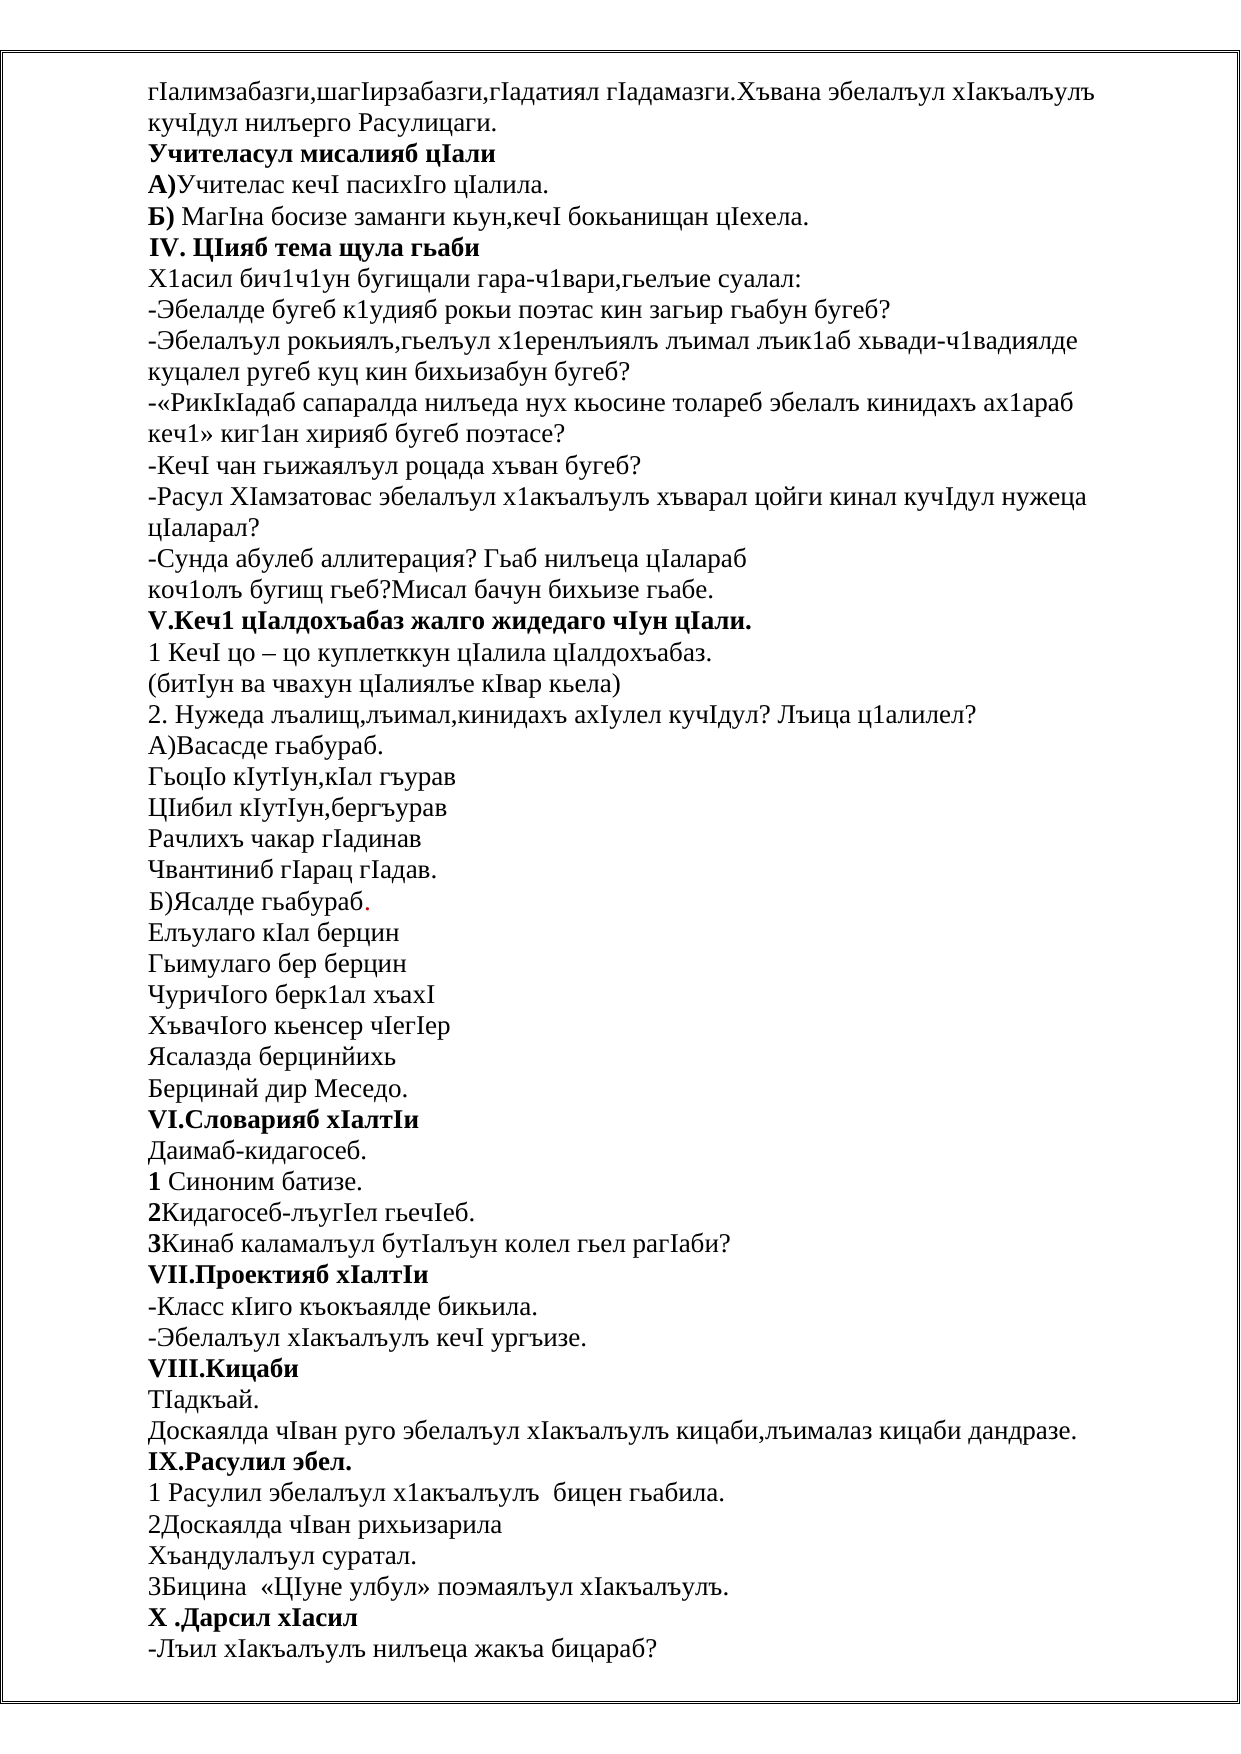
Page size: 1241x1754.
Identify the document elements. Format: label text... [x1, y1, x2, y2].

text -Эбелалъул рокьиялъ,гьелъул х1еренлъиялъ лъимал лъик1аб хьвади-ч1вадиялде куцалел ругеб куц кин бихьизабун бугеб? [148, 324, 1122, 386]
text Берцинай дир Меседо. [148, 1072, 1122, 1103]
text -КечI чан гьижаялъул роцада хъван бугеб? [148, 449, 1122, 480]
text ГьоцIо кIутIун,кIал гъурав [148, 760, 1122, 791]
text IV. ЦIияб тема щула гьаби [3, 231, 1122, 262]
text ХъвачIого кьенсер чIегIер [148, 1009, 1122, 1041]
text А)Васасде гьабураб. [148, 729, 1122, 760]
text VII.Проектияб хIалтIи [148, 1258, 1122, 1290]
text Даимаб-кидагосеб. [148, 1134, 1122, 1165]
text Елъулаго кIал берцин [148, 916, 1122, 947]
text VI.Словарияб хIалтIи [148, 1103, 1122, 1134]
text -Расул ХIамзатовас эбелалъул х1акъалъулъ хъварал цойги кинал кучIдул нужеца цIаларал? [148, 480, 1122, 542]
text X .Дарсил хIасил [148, 1601, 1122, 1632]
text Б)Ясалде гьабураб. [3, 885, 1122, 916]
text Б) МагIна босизе заманги кьун,кечI бокьанищан цIехела. [148, 199, 1122, 231]
text Учителасул мисалияб цIали [148, 137, 1122, 168]
text -Лъил хIакъалъулъ нилъеца жакъа бицараб? [148, 1632, 1122, 1663]
text Хъандулалъул суратал. [148, 1539, 1122, 1570]
text Ясалазда берцинйихь [148, 1041, 1122, 1072]
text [148, 75, 1122, 137]
text -«РикIкIадаб сапаралда нилъеда нух кьосине толареб эбелалъ кинидахъ ах1араб кеч1» киг1ан хирияб бугеб поэтасе? [148, 386, 1122, 449]
text 3Бицина «ЦIуне улбул» поэмаялъул хIакъалъулъ. [148, 1570, 1122, 1601]
text VIII.Кицаби [148, 1352, 1122, 1383]
text V.Кеч1 цIалдохъабаз жалго жидедаго чIун цIали. [148, 604, 1122, 636]
text 2Кидагосеб-лъугIел гьечIеб. [148, 1196, 1122, 1227]
text (битIун ва чвахун цIалиялъе кIвар кьела) [148, 667, 1122, 698]
text 1 КечI цо – цо куплетккун цIалила цIалдохъабаз. [148, 636, 1122, 667]
text 2Доскаялда чIван рихьизарила [148, 1508, 1122, 1539]
text ЦIибил кIутIун,бергъурав [148, 791, 1122, 822]
text Гьимулаго бер берцин [148, 947, 1122, 978]
text IX.Расулил эбел. [148, 1445, 1122, 1477]
text 3Кинаб каламалъул бутIалъун колел гьел рагIаби? [148, 1227, 1122, 1258]
text Рачлихъ чакар гIадинав [148, 822, 1122, 854]
text 2. Нужеда лъалищ,лъимал,кинидахъ ахIулел кучIдул? Лъица ц1алилел? [148, 698, 1122, 729]
text -Класс кIиго къокъаялде бикьила. [148, 1290, 1122, 1321]
text коч1олъ бугищ гьеб?Мисал бачун бихьизе гьабе. [148, 573, 1122, 604]
text -Эбелалде бугеб к1удияб рокьи поэтас кин загьир гьабун бугеб? [148, 293, 1122, 324]
text ЧуричIого берк1ал хъахI [148, 978, 1122, 1009]
text ТIадкъай. [148, 1383, 1122, 1414]
text -Сунда абулеб аллитерация? Гьаб нилъеца цIалараб [148, 542, 1122, 573]
text 1 Синоним батизе. [148, 1165, 1122, 1196]
text Чвантиниб гIарац гIадав. [148, 854, 1122, 885]
text Х1асил бич1ч1ун бугищали гара-ч1вари,гьелъие суалал: [148, 262, 1122, 293]
text -Эбелалъул хIакъалъулъ кечI ургъизе. [148, 1321, 1122, 1352]
text 1 Расулил эбелалъул х1акъалъулъ бицен гьабила. [148, 1477, 1122, 1508]
text Доскаялда чIван руго эбелалъул хIакъалъулъ кицаби,лъималаз кицаби дандразе. [148, 1414, 1122, 1445]
text А)Учителас кечI пасихIго цIалила. [148, 168, 1122, 199]
